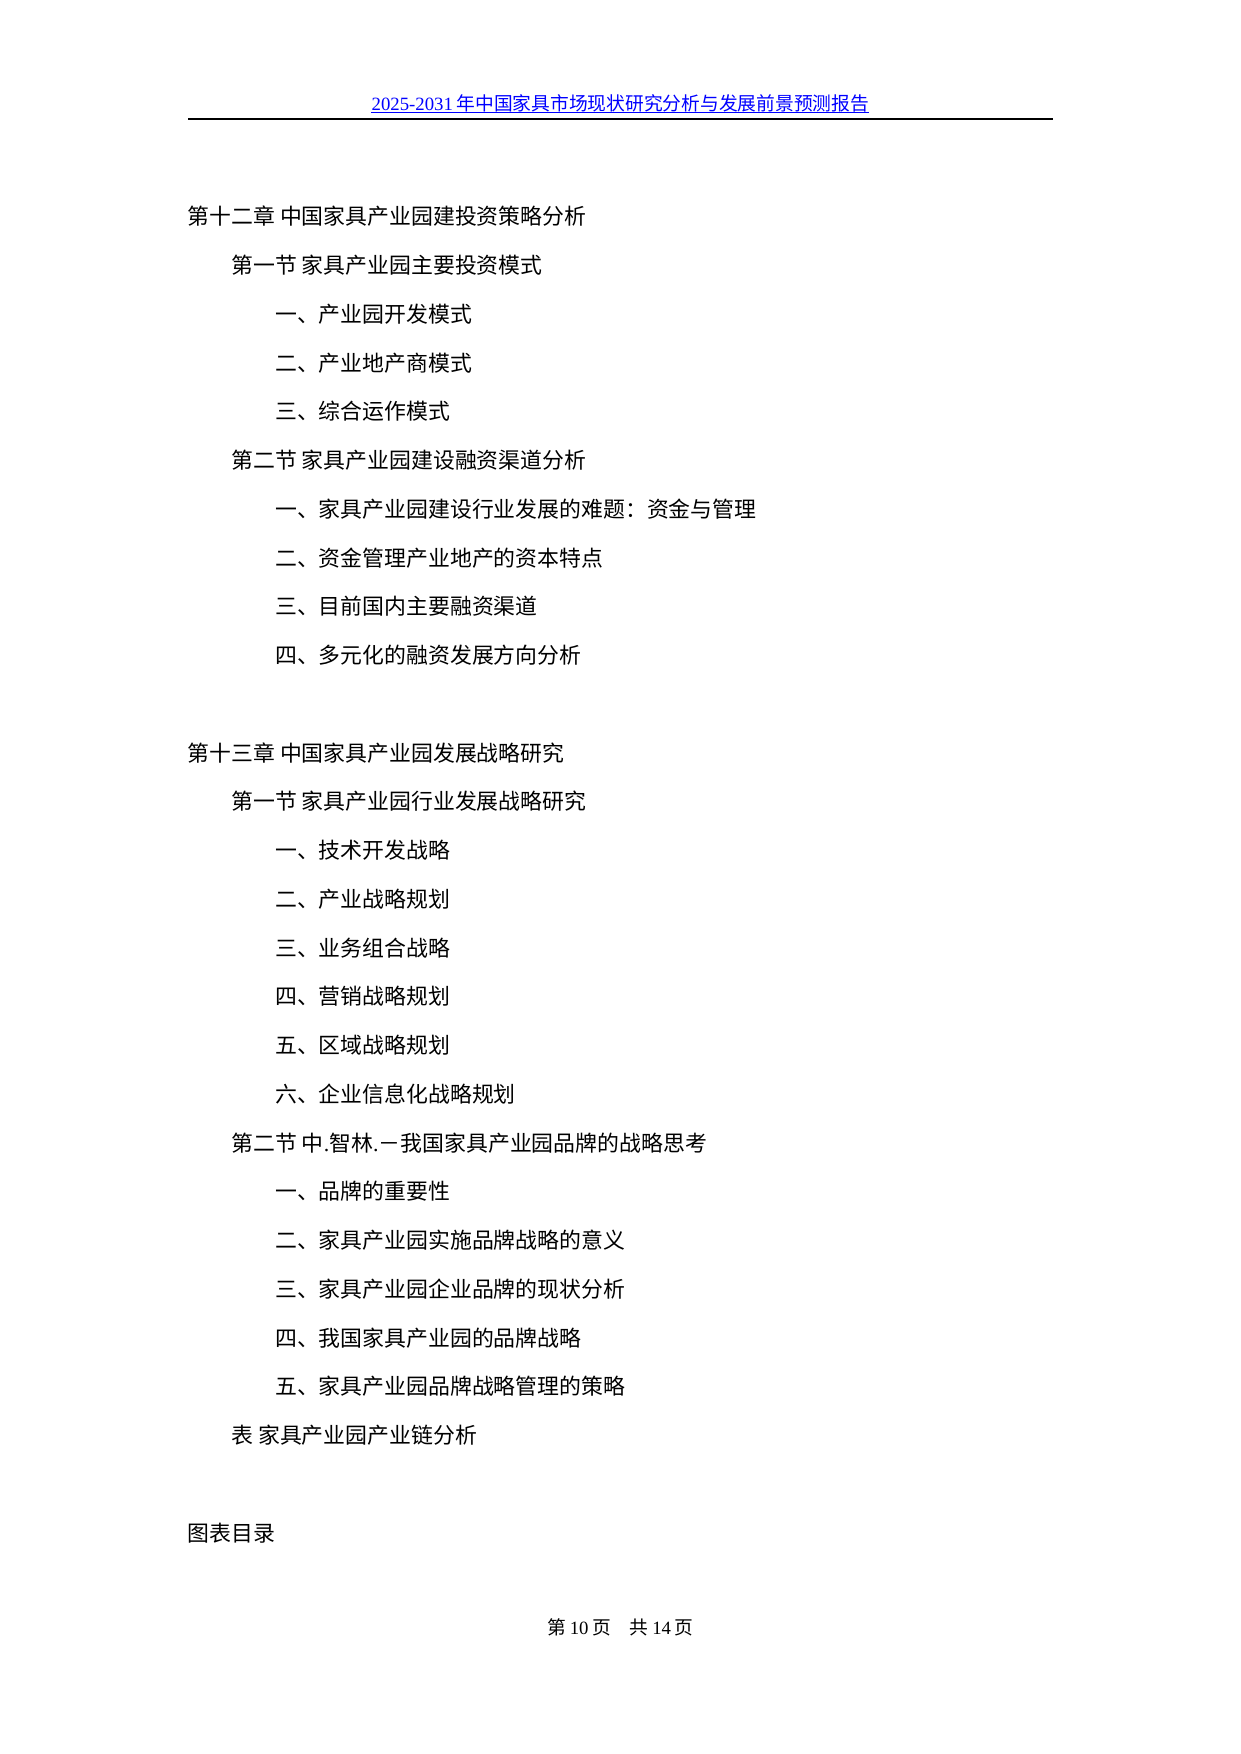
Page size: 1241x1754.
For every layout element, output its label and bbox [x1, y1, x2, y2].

text [187, 150, 1053, 1548]
